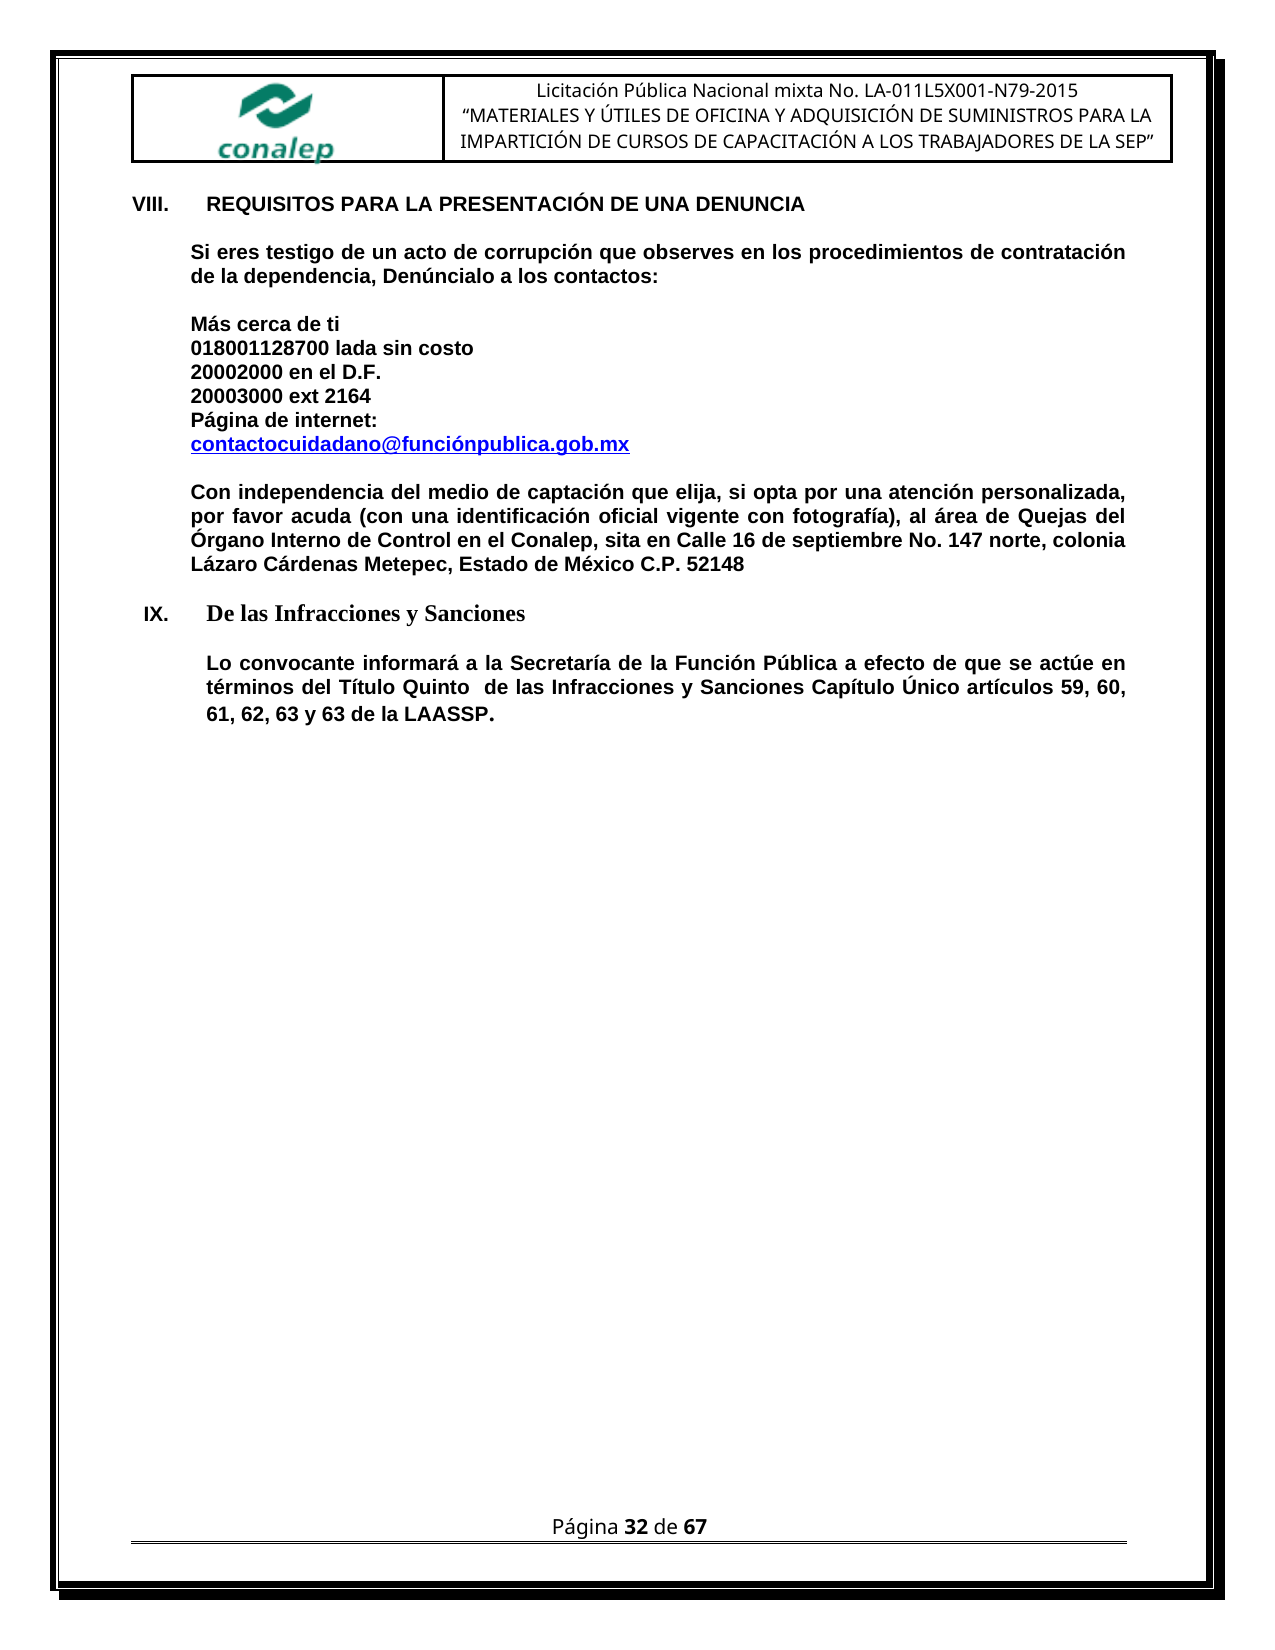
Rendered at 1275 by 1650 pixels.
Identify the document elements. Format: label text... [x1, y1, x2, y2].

list De las Infracciones y Sanciones [169, 599, 1127, 627]
text 20003000 ext 2164 [190, 384, 1127, 408]
text Más cerca de ti [190, 312, 1127, 336]
text Si eres testigo de un acto de corrupción que observes en los procedimientos de contratación de la dependencia, Denúncialo a los contactos: [190, 240, 1127, 288]
list Lo convocante informará a la Secretaría de la Función Pública a efecto de que se actúe en términos del Título Quinto de las Infracciones y Sanciones Capítulo Único artículos 59, 60, 61, 62, 63 y 63 de la LAASSP. [206, 651, 1127, 726]
text contactocuidadano@funciónpublica.gob.mx [190, 432, 1127, 456]
text 018001128700 lada sin costo [190, 336, 1127, 360]
text 20002000 en el D.F. [190, 360, 1127, 384]
text Página de internet: [190, 408, 1127, 432]
text Con independencia del medio de captación que elija, si opta por una atención personalizada, por favor acuda (con una identificación oficial vigente con fotografía), al área de Quejas del Órgano Interno de Control en el Conalep, sita en Calle 16 de septiembre No. 147 norte, colonia Lázaro Cárdenas Metepec, Estado de México C.P. 52148 [190, 479, 1127, 575]
list REQUISITOS PARA LA PRESENTACIÓN DE UNA DENUNCIA [169, 192, 1127, 216]
